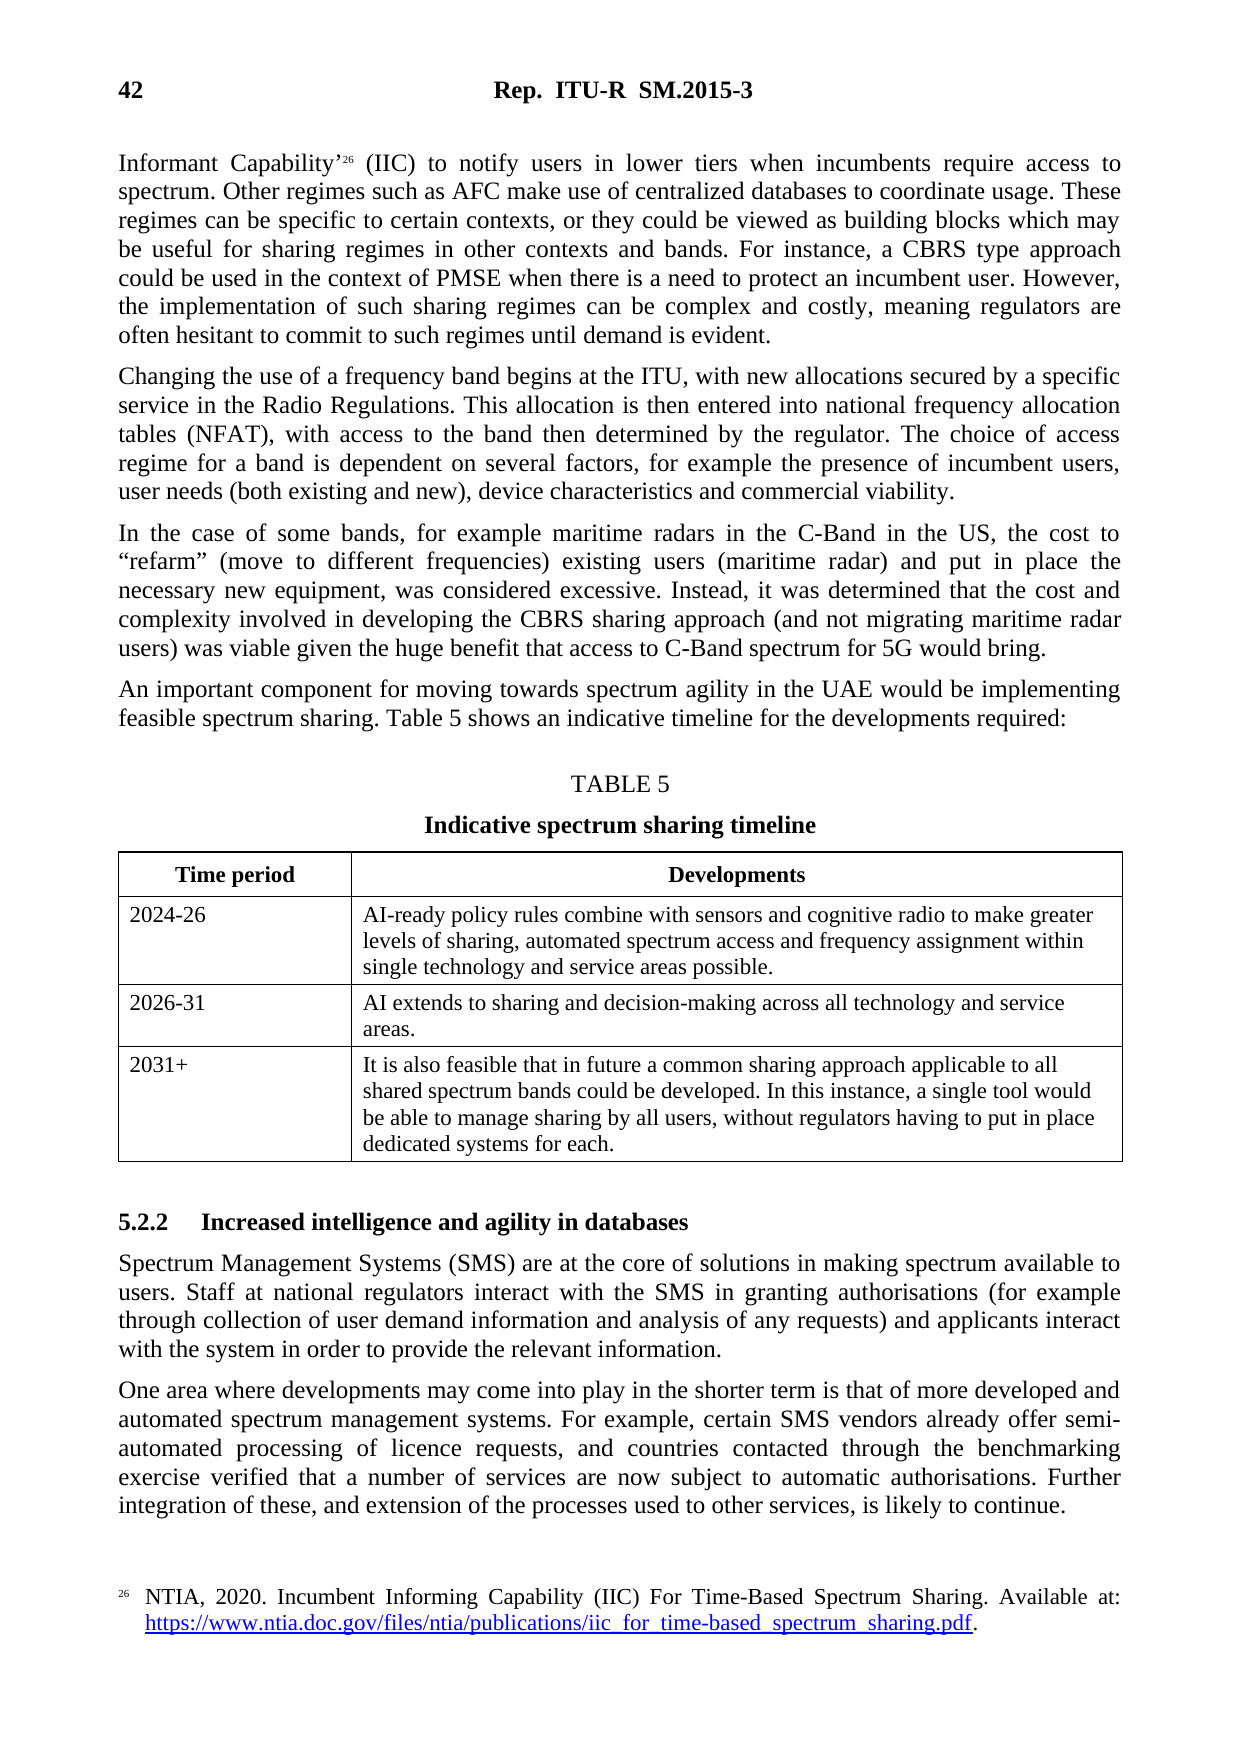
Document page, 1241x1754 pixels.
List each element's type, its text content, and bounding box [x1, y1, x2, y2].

table_cell 2024-26 [119, 897, 351, 984]
table_cell AI extends to sharing and decision-making across all technology and service areas. [352, 985, 1122, 1046]
subtitle 5.2.2 Increased intelligence and agility in databases [118, 1207, 1122, 1236]
text In the case of some bands, for example maritime radars in the C-Band in the US, the cost to “refarm” (move to different frequencies) existing users (maritime radar) and put in place the necessary new equipment, was considered excessive. Instead, it was determined that the cost and complexity involved in developing the CBRS sharing approach (and not migrating maritime radar users) was viable given the huge benefit that access to C-Band spectrum for 5G would bring. [118, 518, 1122, 661]
table_cell 2031+ [119, 1047, 351, 1161]
title Indicative spectrum sharing timeline [118, 810, 1122, 839]
text Changing the use of a frequency band begins at the ITU, with new allocations secured by a specific service in the Radio Regulations. This allocation is then entered into national frequency allocation tables (NFAT), with access to the band then determined by the regulator. The choice of access regime for a band is dependent on several factors, for example the presence of incumbent users, user needs (both existing and new), device characteristics and commercial viability. [118, 361, 1122, 505]
text Spectrum Management Systems (SMS) are at the core of solutions in making spectrum available to users. Staff at national regulators interact with the SMS in granting authorisations (for example through collection of user demand information and analysis of any requests) and applicants interact with the system in order to provide the relevant information. [118, 1248, 1122, 1363]
table_header Developments [352, 853, 1122, 896]
table_cell AI-ready policy rules combine with sensors and cognitive radio to make greater levels of sharing, automated spectrum access and frequency assignment within single technology and service areas possible. [352, 897, 1122, 984]
text One area where developments may come into play in the shorter term is that of more developed and automated spectrum management systems. For example, certain SMS vendors already offer semi-automated processing of licence requests, and countries contacted through the benchmarking exercise verified that a number of services are now subject to automatic authorisations. Further integration of these, and extension of the processes used to other services, is likely to continue. [118, 1376, 1122, 1519]
table_header Time period [119, 853, 351, 896]
text TABLE 5 [118, 769, 1122, 798]
table_cell 2026-31 [119, 985, 351, 1046]
table_cell It is also feasible that in future a common sharing approach applicable to all shared spectrum bands could be developed. In this instance, a single tool would be able to manage sharing by all users, without regulators having to put in place dedicated systems for each. [352, 1047, 1122, 1161]
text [118, 148, 1122, 349]
text An important component for moving towards spectrum agility in the UAE would be implementing feasible spectrum sharing. Table 5 shows an indicative timeline for the developments required: [118, 674, 1122, 731]
